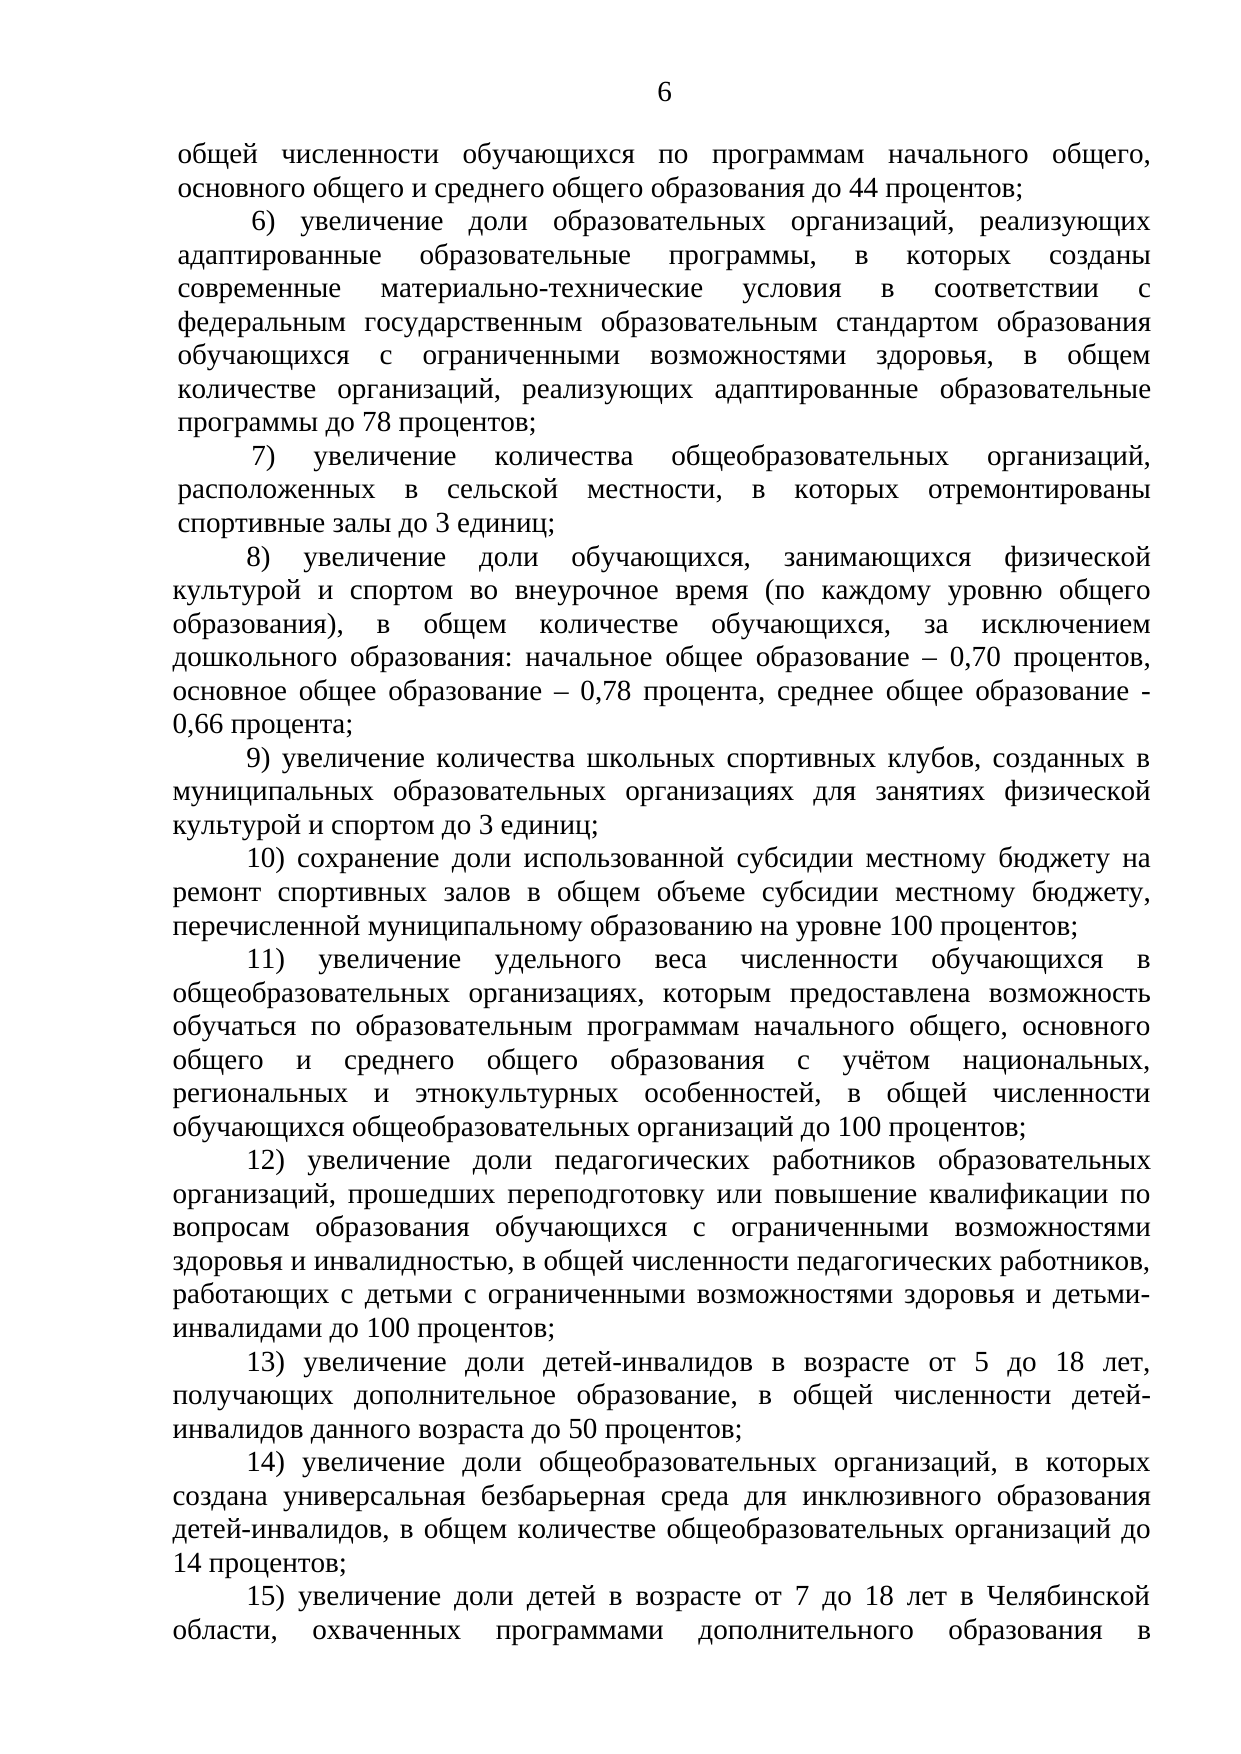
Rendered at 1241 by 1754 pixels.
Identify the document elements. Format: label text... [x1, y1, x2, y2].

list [172, 1578, 1152, 1646]
text 7) увеличение количества общеобразовательных организаций, расположенных в сельской местности, в которых отремонтированы спортивные залы до 3 единиц; [177, 438, 1152, 539]
list 11) увеличение удельного веса численности обучающихся в общеобразовательных организациях, которым предоставлена возможность обучаться по образовательным программам начального общего, основного общего и среднего общего образования с учётом национальных, региональных и этнокультурных особенностей, в общей численности обучающихся общеобразовательных организаций до 100 процентов; [172, 941, 1152, 1142]
list 8) увеличение доли обучающихся, занимающихся физической культурой и спортом во внеурочное время (по каждому уровню общего образования), в общем количестве обучающихся, за исключением дошкольного образования: начальное общее образование – 0,70 процентов, основное общее образование – 0,78 процента, среднее общее образование - 0,66 процента; [172, 539, 1152, 740]
text 6) увеличение доли образовательных организаций, реализующих адаптированные образовательные программы, в которых созданы современные материально-технические условия в соответствии с федеральным государственным образовательным стандартом образования обучающихся с ограниченными возможностями здоровья, в общем количестве организаций, реализующих адаптированные образовательные программы до 78 процентов; [177, 203, 1152, 438]
list 9) увеличение количества школьных спортивных клубов, созданных в муниципальных образовательных организациях для занятиях физической культурой и спортом до 3 единиц; [172, 740, 1152, 841]
list 14) увеличение доли общеобразовательных организаций, в которых создана универсальная безбарьерная среда для инклюзивного образования детей-инвалидов, в общем количестве общеобразовательных организаций до 14 процентов; [172, 1444, 1152, 1578]
list 13) увеличение доли детей-инвалидов в возрасте от 5 до 18 лет, получающих дополнительное образование, в общей численности детей-инвалидов данного возраста до 50 процентов; [172, 1344, 1152, 1444]
text общей численности обучающихся по программам начального общего, основного общего и среднего общего образования до 44 процентов; [177, 136, 1152, 203]
list 10) сохранение доли использованной субсидии местному бюджету на ремонт спортивных залов в общем объеме субсидии местному бюджету, перечисленной муниципальному образованию на уровне 100 процентов; [172, 841, 1152, 941]
list 12) увеличение доли педагогических работников образовательных организаций, прошедших переподготовку или повышение квалификации по вопросам образования обучающихся с ограниченными возможностями здоровья и инвалидностью, в общей численности педагогических работников, работающих с детьми с ограниченными возможностями здоровья и детьми-инвалидами до 100 процентов; [172, 1142, 1152, 1344]
